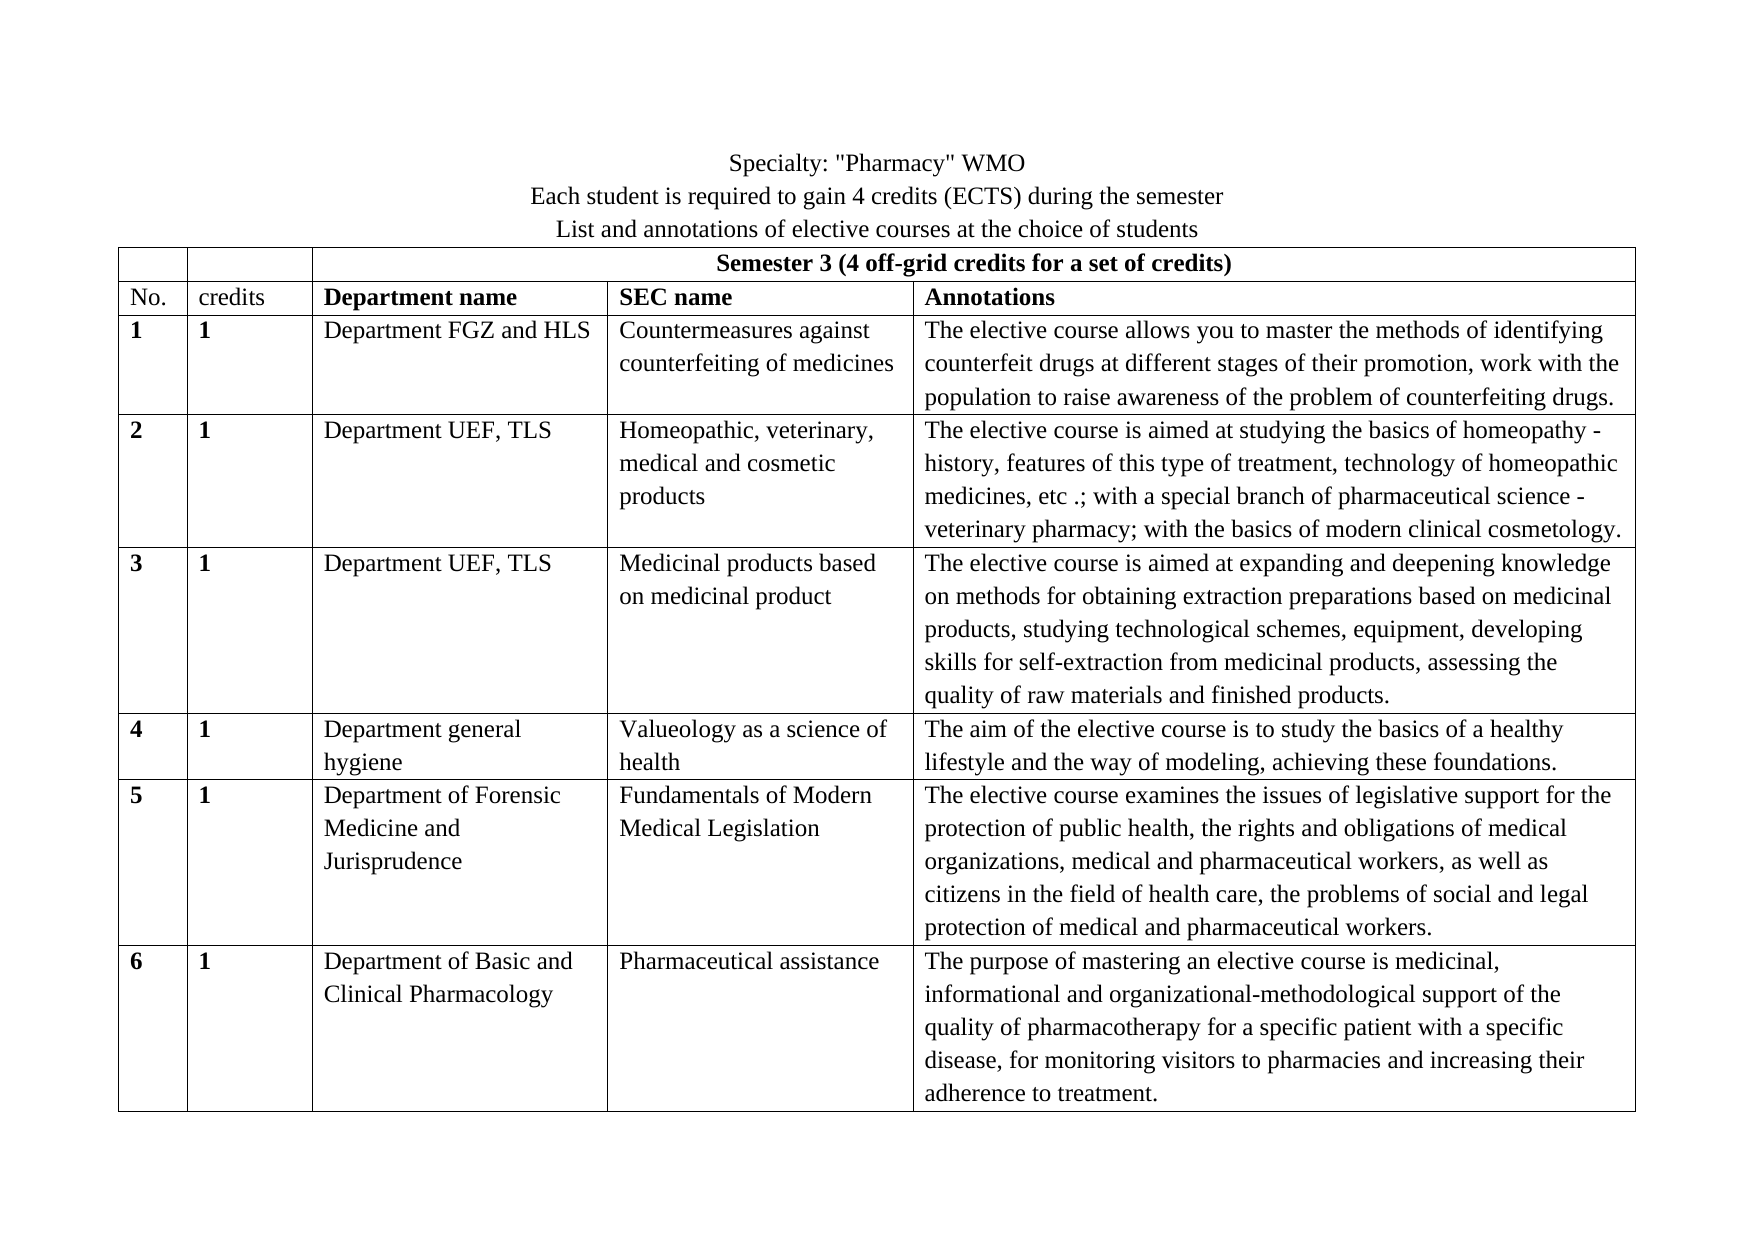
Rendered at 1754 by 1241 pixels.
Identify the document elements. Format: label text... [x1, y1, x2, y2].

table_cell 4 [119, 714, 187, 779]
table_cell Countermeasures against counterfeiting of medicines [608, 316, 913, 414]
table_cell SEC name [608, 282, 913, 314]
text Each student is required to gain 4 credits (ECTS) during the semester [118, 181, 1636, 209]
table_cell 1 [119, 316, 187, 414]
table_cell credits [188, 282, 312, 314]
table_cell The purpose of mastering an elective course is medicinal, informational and organizational-methodological support of the quality of pharmacotherapy for a specific patient with a specific disease, for monitoring visitors to pharmacies and increasing their adherence to treatment. [914, 946, 1635, 1111]
table_header Semester 3 (4 off-grid credits for a set of credits) [313, 248, 1635, 281]
table_cell 1 [188, 946, 312, 1111]
table_cell 1 [188, 714, 312, 779]
table_cell The elective course is aimed at expanding and deepening knowledge on methods for obtaining extraction preparations based on medicinal products, studying technological schemes, equipment, developing skills for self-extraction from medicinal products, assessing the quality of raw materials and finished products. [914, 548, 1635, 713]
table_cell Department name [313, 282, 607, 314]
table_cell 1 [188, 316, 312, 414]
table_cell Department general hygiene [313, 714, 607, 779]
table_cell Department FGZ and HLS [313, 316, 607, 414]
table_cell 1 [188, 780, 312, 945]
text Specialty: "Pharmacy" WMO [118, 148, 1636, 176]
table_cell Homeopathic, veterinary, medical and cosmetic products [608, 415, 913, 547]
table_cell Fundamentals of Modern Medical Legislation [608, 780, 913, 945]
text List and annotations of elective courses at the choice of students [118, 214, 1636, 242]
table_cell Medicinal products based on medicinal product [608, 548, 913, 713]
table_cell Department of Forensic Medicine and Jurisprudence [313, 780, 607, 945]
table_cell Pharmaceutical assistance [608, 946, 913, 1111]
table_header [188, 248, 312, 281]
table_cell 5 [119, 780, 187, 945]
table_header [119, 248, 187, 281]
table_cell 1 [188, 415, 312, 547]
table_cell 2 [119, 415, 187, 547]
table_cell The aim of the elective course is to study the basics of a healthy lifestyle and the way of modeling, achieving these foundations. [914, 714, 1635, 779]
table_cell 6 [119, 946, 187, 1111]
table_cell The elective course examines the issues of legislative support for the protection of public health, the rights and obligations of medical organizations, medical and pharmaceutical workers, as well as citizens in the field of health care, the problems of social and legal protection of medical and pharmaceutical workers. [914, 780, 1635, 945]
table_cell Department UEF, TLS [313, 548, 607, 713]
table_cell The elective course is aimed at studying the basics of homeopathy - history, features of this type of treatment, technology of homeopathic medicines, etc .; with a special branch of pharmaceutical science - veterinary pharmacy; with the basics of modern clinical cosmetology. [914, 415, 1635, 547]
table_cell No. [119, 282, 187, 314]
table_cell Valueology as a science of health [608, 714, 913, 779]
table_cell The elective course allows you to master the methods of identifying counterfeit drugs at different stages of their promotion, work with the population to raise awareness of the problem of counterfeiting drugs. [914, 316, 1635, 414]
table_cell Department of Basic and Clinical Pharmacology [313, 946, 607, 1111]
table_cell 1 [188, 548, 312, 713]
table_cell Annotations [914, 282, 1635, 314]
table_cell 3 [119, 548, 187, 713]
table_cell Department UEF, TLS [313, 415, 607, 547]
